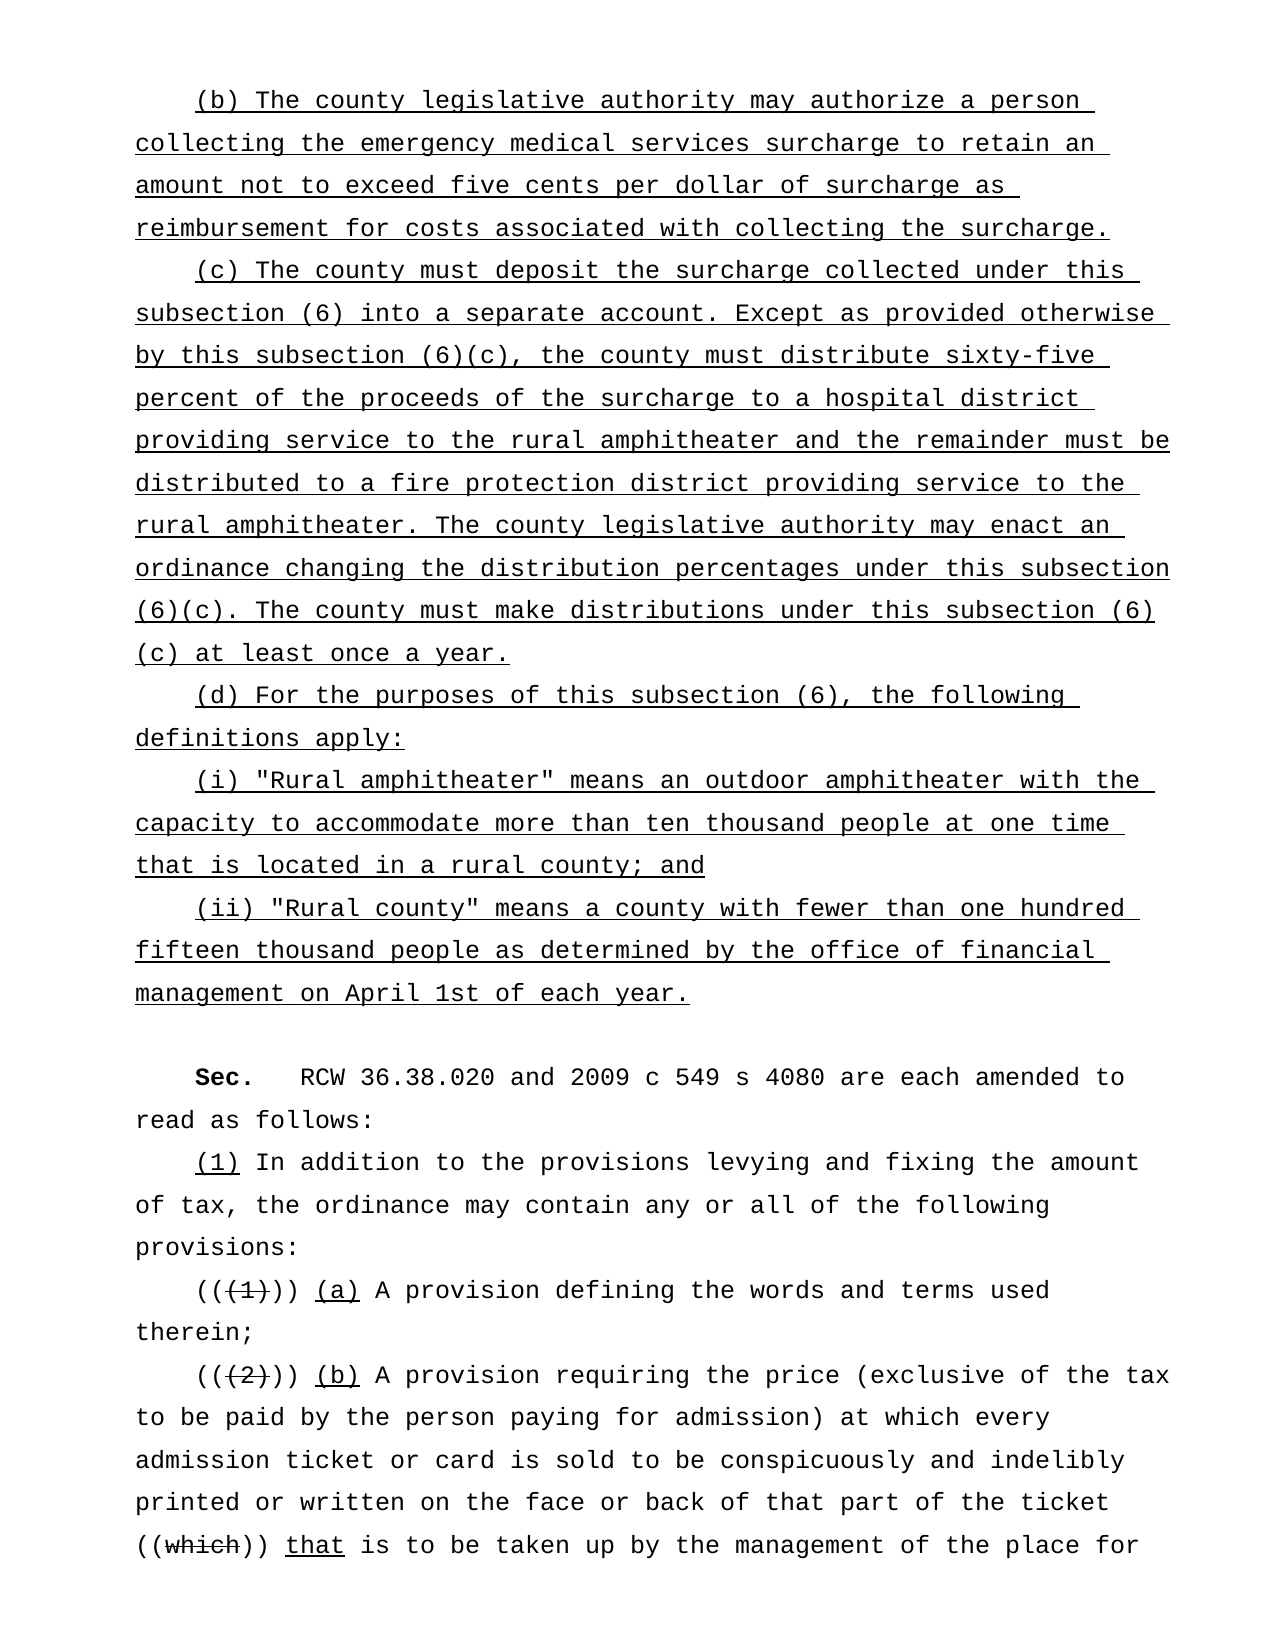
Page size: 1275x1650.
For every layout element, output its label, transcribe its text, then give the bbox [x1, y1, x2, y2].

text (c) The county must deposit the surcharge collected under this subsection (6) into a separate account. Except as provided otherwise by this subsection (6)(c), the county must distribute sixty-five percent of the proceeds of the surcharge to a hospital district providing service to the rural amphitheater and the remainder must be distributed to a fire protection district providing service to the rural amphitheater. The county legislative authority may enact an ordinance changing the distribution percentages under this subsection (6)(c). The county must make distributions under this subsection (6)(c) at least once a year. [135, 245, 1170, 324]
text (c) The county must deposit the surcharge collected under this subsection (6) into a separate account. Except as provided otherwise by this subsection (6)(c), the county must distribute sixty-five percent of the proceeds of the surcharge to a hospital district providing service to the rural amphitheater and the remainder must be distributed to a fire protection district providing service to the rural amphitheater. The county legislative authority may enact an ordinance changing the distribution percentages under this subsection (6)(c). The county must make distributions under this subsection (6)(c) at least once a year. [135, 325, 1170, 451]
text (c) The county must deposit the surcharge collected under this subsection (6) into a separate account. Except as provided otherwise by this subsection (6)(c), the county must distribute sixty-five percent of the proceeds of the surcharge to a hospital district providing service to the rural amphitheater and the remainder must be distributed to a fire protection district providing service to the rural amphitheater. The county legislative authority may enact an ordinance changing the distribution percentages under this subsection (6)(c). The county must make distributions under this subsection (6)(c) at least once a year. [135, 453, 1170, 579]
text (c) The county must deposit the surcharge collected under this subsection (6) into a separate account. Except as provided otherwise by this subsection (6)(c), the county must distribute sixty-five percent of the proceeds of the surcharge to a hospital district providing service to the rural amphitheater and the remainder must be distributed to a fire protection district providing service to the rural amphitheater. The county legislative authority may enact an ordinance changing the distribution percentages under this subsection (6)(c). The county must make distributions under this subsection (6)(c) at least once a year. [135, 580, 1170, 670]
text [135, 1349, 1170, 1562]
text (((1))) (a) A provision defining the words and terms used therein; [135, 1264, 1170, 1349]
text (i) "Rural amphitheater" means an outdoor amphitheater with the capacity to accommodate more than ten thousand people at one time that is located in a rural county; and [135, 755, 1170, 882]
text (1) In addition to the provisions levying and fixing the amount of tax, the ordinance may contain any or all of the following provisions: [135, 1137, 1170, 1264]
text (d) For the purposes of this subsection (6), the following definitions apply: [135, 670, 1170, 755]
text (b) The county legislative authority may authorize a person collecting the emergency medical services surcharge to retain an amount not to exceed five cents per dollar of surcharge as reimbursement for costs associated with collecting the surcharge. [135, 75, 1170, 245]
text Sec. RCW 36.38.020 and 2009 c 549 s 4080 are each amended to read as follows: [135, 1052, 1170, 1137]
text (ii) "Rural county" means a county with fewer than one hundred fifteen thousand people as determined by the office of financial management on April 1st of each year. [135, 882, 1170, 1010]
